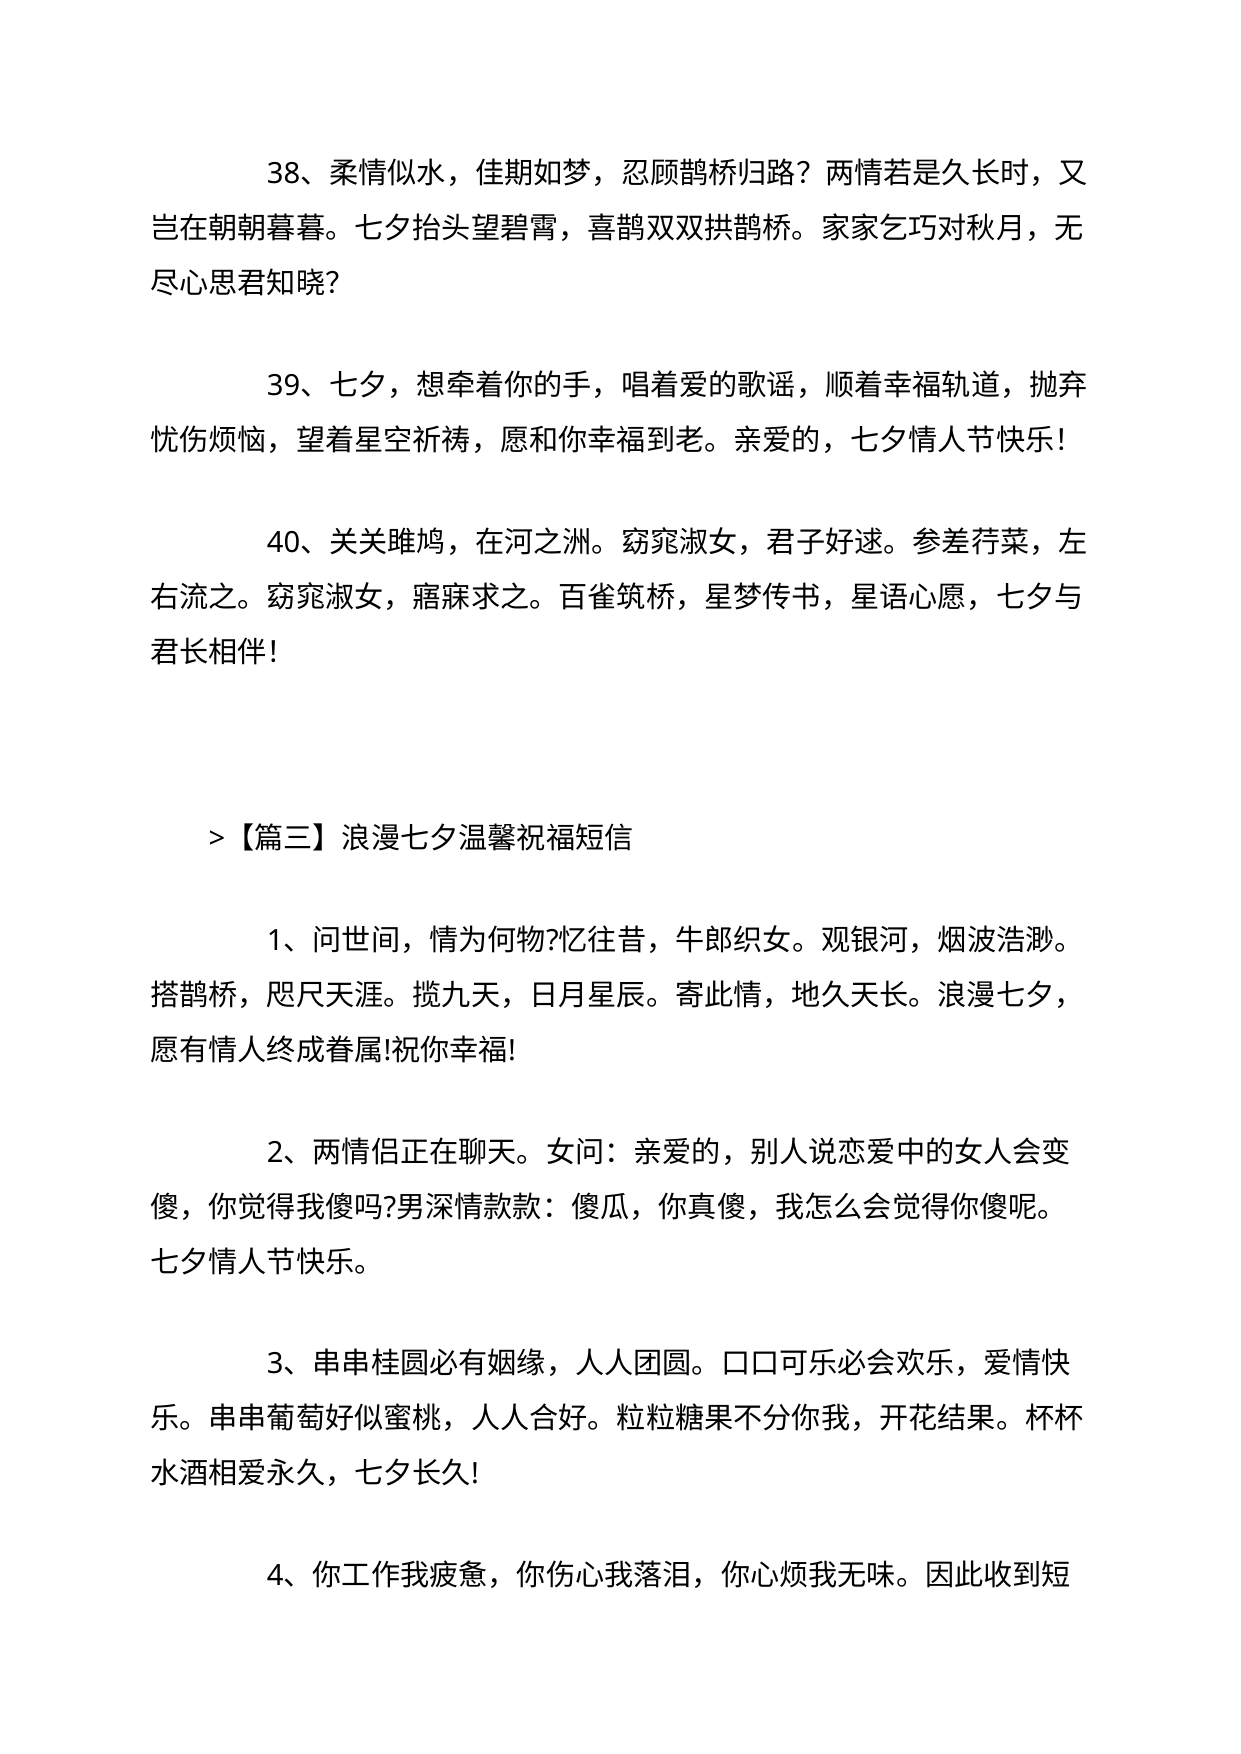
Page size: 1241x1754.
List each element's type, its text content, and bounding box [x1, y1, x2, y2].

text >【篇三】浪漫七夕温馨祝福短信 [150, 814, 1090, 857]
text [150, 1552, 1090, 1594]
text 3、串串桂圆必有姻缘，人人团圆。口口可乐必会欢乐，爱情快乐。串串葡萄好似蜜桃，人人合好。粒粒糖果不分你我，开花结果。杯杯水酒相爱永久，七夕长久! [150, 1340, 1090, 1492]
text 38、柔情似水，佳期如梦，忍顾鹊桥归路？两情若是久长时，又岂在朝朝暮暮。七夕抬头望碧霄，喜鹊双双拱鹊桥。家家乞巧对秋月，无尽心思君知晓？ [150, 150, 1090, 302]
text 2、两情侣正在聊天。女问：亲爱的，别人说恋爱中的女人会变傻，你觉得我傻吗?男深情款款：傻瓜，你真傻，我怎么会觉得你傻呢。七夕情人节快乐。 [150, 1128, 1090, 1280]
text 39、七夕，想牵着你的手，唱着爱的歌谣，顺着幸福轨道，抛弃忧伤烦恼，望着星空祈祷，愿和你幸福到老。亲爱的，七夕情人节快乐！ [150, 362, 1090, 459]
text 40、关关雎鸠，在河之洲。窈窕淑女，君子好逑。参差荇菜，左右流之。窈窕淑女，寤寐求之。百雀筑桥，星梦传书，星语心愿，七夕与君长相伴！ [150, 518, 1090, 671]
text 1、问世间，情为何物?忆往昔，牛郎织女。观银河，烟波浩渺。搭鹊桥，咫尺天涯。揽九天，日月星辰。寄此情，地久天长。浪漫七夕，愿有情人终成眷属!祝你幸福! [150, 916, 1090, 1068]
